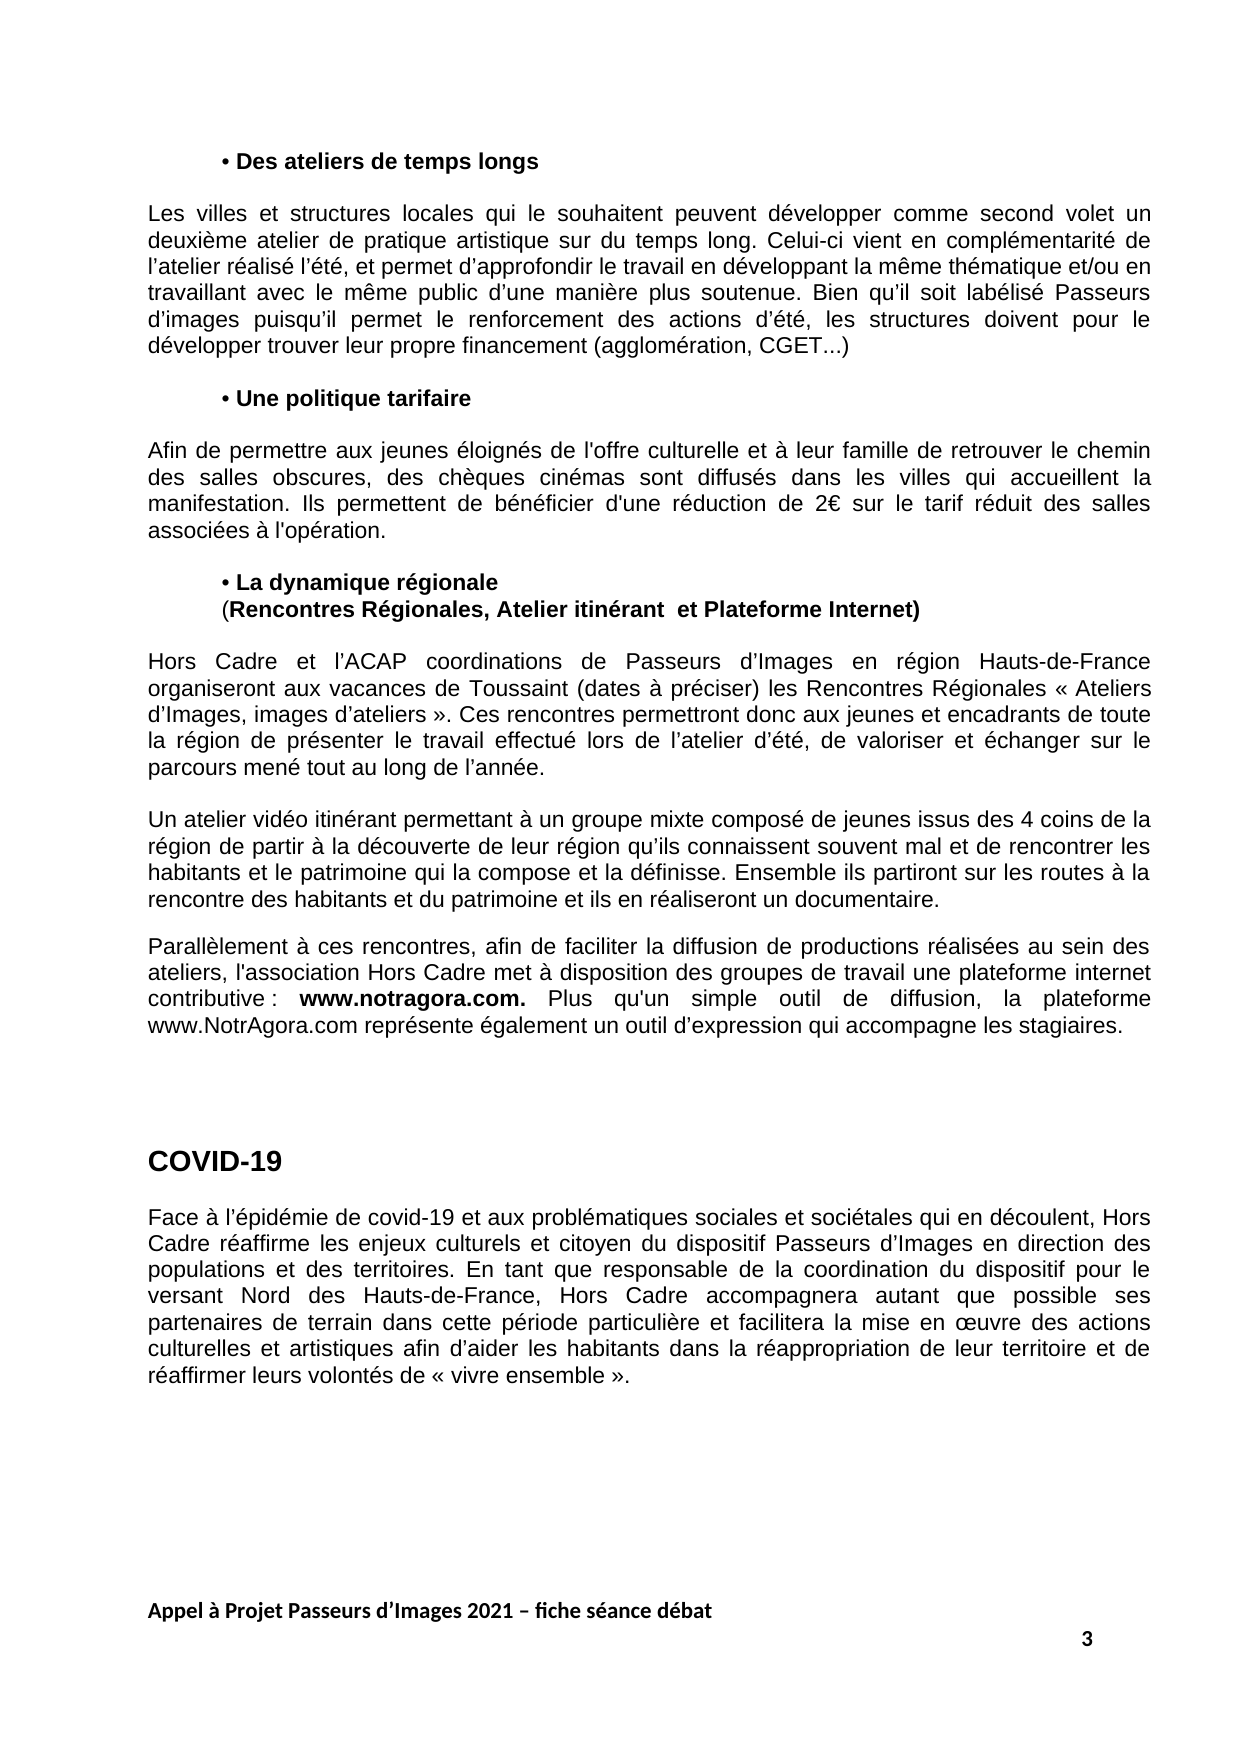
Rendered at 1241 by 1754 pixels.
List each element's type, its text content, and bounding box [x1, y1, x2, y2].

text • Des ateliers de temps longs [148, 148, 1152, 174]
text Parallèlement à ces rencontres, afin de faciliter la diffusion de productions réalisées au sein des ateliers, l'association Hors Cadre met à disposition des groupes de travail une plateforme internet contributive : www.notragora.com. Plus qu'un simple outil de diffusion, la plateforme www.NotrAgora.com représente également un outil d’expression qui accompagne les stagiaires. [148, 933, 1152, 1038]
text Hors Cadre et l’ACAP coordinations de Passeurs d’Images en région Hauts-de-France organiseront aux vacances de Toussaint (dates à préciser) les Rencontres Régionales « Ateliers d’Images, images d’ateliers ». Ces rencontres permettront donc aux jeunes et encadrants de toute la région de présenter le travail effectué lors de l’atelier d’été, de valoriser et échanger sur le parcours mené tout au long de l’année. [148, 648, 1152, 780]
text Face à l’épidémie de covid-19 et aux problématiques sociales et sociétales qui en découlent, Hors Cadre réaffirme les enjeux culturels et citoyen du dispositif Passeurs d’Images en direction des populations et des territoires. En tant que responsable de la coordination du dispositif pour le versant Nord des Hauts-de-France, Hors Cadre accompagnera autant que possible ses partenaires de terrain dans cette période particulière et facilitera la mise en œuvre des actions culturelles et artistiques afin d’aider les habitants dans la réappropriation de leur territoire et de réaffirmer leurs volontés de « vivre ensemble ». [148, 1203, 1152, 1388]
text Un atelier vidéo itinérant permettant à un groupe mixte composé de jeunes issus des 4 coins de la région de partir à la découverte de leur région qu’ils connaissent souvent mal et de rencontrer les habitants et le patrimoine qui la compose et la définisse. Ensemble ils partiront sur les routes à la rencontre des habitants et du patrimoine et ils en réaliseront un documentaire. [148, 806, 1152, 912]
text COVID-19 [148, 1143, 1152, 1177]
text Afin de permettre aux jeunes éloignés de l'offre culturelle et à leur famille de retrouver le chemin des salles obscures, des chèques cinémas sont diffusés dans les villes qui accueillent la manifestation. Ils permettent de bénéficier d'une réduction de 2€ sur le tarif réduit des salles associées à l'opération. [148, 437, 1152, 543]
text Les villes et structures locales qui le souhaitent peuvent développer comme second volet un deuxième atelier de pratique artistique sur du temps long. Celui-ci vient en complémentarité de l’atelier réalisé l’été, et permet d’approfondir le travail en développant la même thématique et/ou en travaillant avec le même public d’une manière plus soutenue. Bien qu’il soit labélisé Passeurs d’images puisqu’il permet le renforcement des actions d’été, les structures doivent pour le développer trouver leur propre financement (agglomération, CGET...) [148, 200, 1152, 358]
text • Une politique tarifaire [148, 385, 1152, 411]
text • La dynamique régionale (Rencontres Régionales, Atelier itinérant et Plateforme Internet) [221, 569, 1152, 622]
